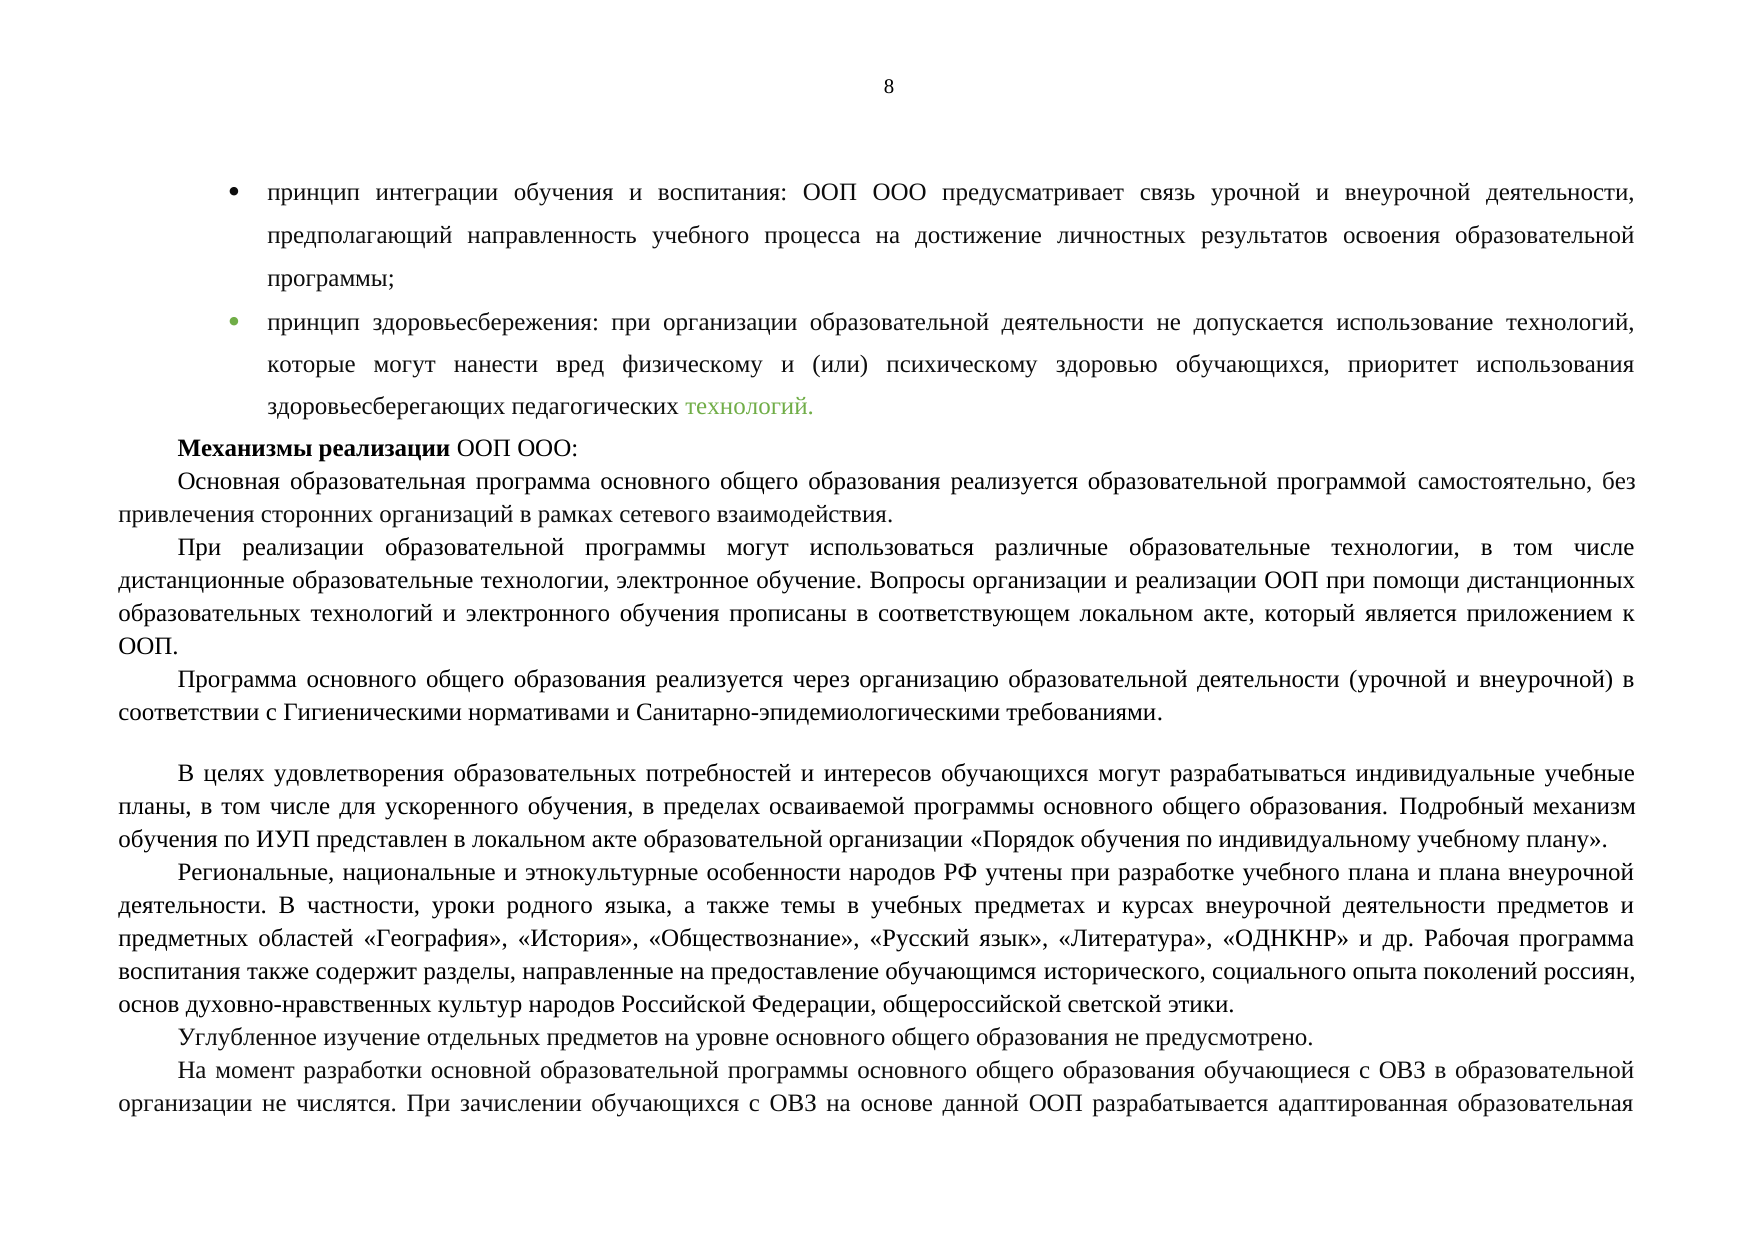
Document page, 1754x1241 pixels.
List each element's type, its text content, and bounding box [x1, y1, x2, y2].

text Углубленное изучение отдельных предметов на уровне основного общего образования не предусмотрено. [118, 1022, 1636, 1051]
text При реализации образовательной программы могут использоваться различные образовательные технологии, в том числе дистанционные образовательные технологии, электронное обучение. Вопросы организации и реализации ООП при помощи дистанционных образовательных технологий и электронного обучения прописаны в соответствующем локальном акте, который является приложением к ООП. [118, 627, 1636, 660]
list принцип интеграции обучения и воспитания: ООП ООО предусматривает связь урочной и внеурочной деятельности, предполагающий направленность учебного процесса на достижение личностных результатов освоения образовательной программы; [229, 177, 1636, 292]
text В целях удовлетворения образовательных потребностей и интересов обучающихся могут разрабатываться индивидуальные учебные планы, в том числе для ускоренного обучения, в пределах осваиваемой программы основного общего образования. Подробный механизм обучения по ИУП представлен в локальном акте образовательной организации «Порядок обучения по индивидуальному учебному плану». [118, 758, 1636, 853]
text Региональные, национальные и этнокультурные особенности народов РФ учтены при разработке учебного плана и плана внеурочной деятельности. В частности, уроки родного языка, а также темы в учебных предметах и курсах внеурочной деятельности предметов и предметных областей «География», «История», «Обществознание», «Русский язык», «Литература», «ОДНКНР» и др. Рабочая программа воспитания также содержит разделы, направленные на предоставление обучающимся исторического, социального опыта поколений россиян, основ духовно-нравственных культур народов Российской Федерации, общероссийской светской этики. [118, 857, 1636, 1018]
text Механизмы реализации ООП ООО: [118, 433, 1636, 462]
list принцип здоровьесбережения: при организации образовательной деятельности не допускается использование технологий, которые могут нанести вред физическому и (или) психическому здоровью обучающихся, приоритет использования здоровьесберегающих педагогических технологий. [229, 307, 1636, 420]
text При реализации образовательной программы могут использоваться различные образовательные технологии, в том числе дистанционные образовательные технологии, электронное обучение. Вопросы организации и реализации ООП при помощи дистанционных образовательных технологий и электронного обучения прописаны в соответствующем локальном акте, который является приложением к ООП. [118, 532, 1636, 565]
text Основная образовательная программа основного общего образования реализуется образовательной программой самостоятельно, без привлечения сторонних организаций в рамках сетевого взаимодействия. [118, 466, 1636, 528]
text Программа основного общего образования реализуется через организацию образовательной деятельности (урочной и внеурочной) в соответствии с Гигиеническими нормативами и Санитарно-эпидемиологическими требованиями. [118, 664, 1636, 726]
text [118, 1055, 1636, 1117]
